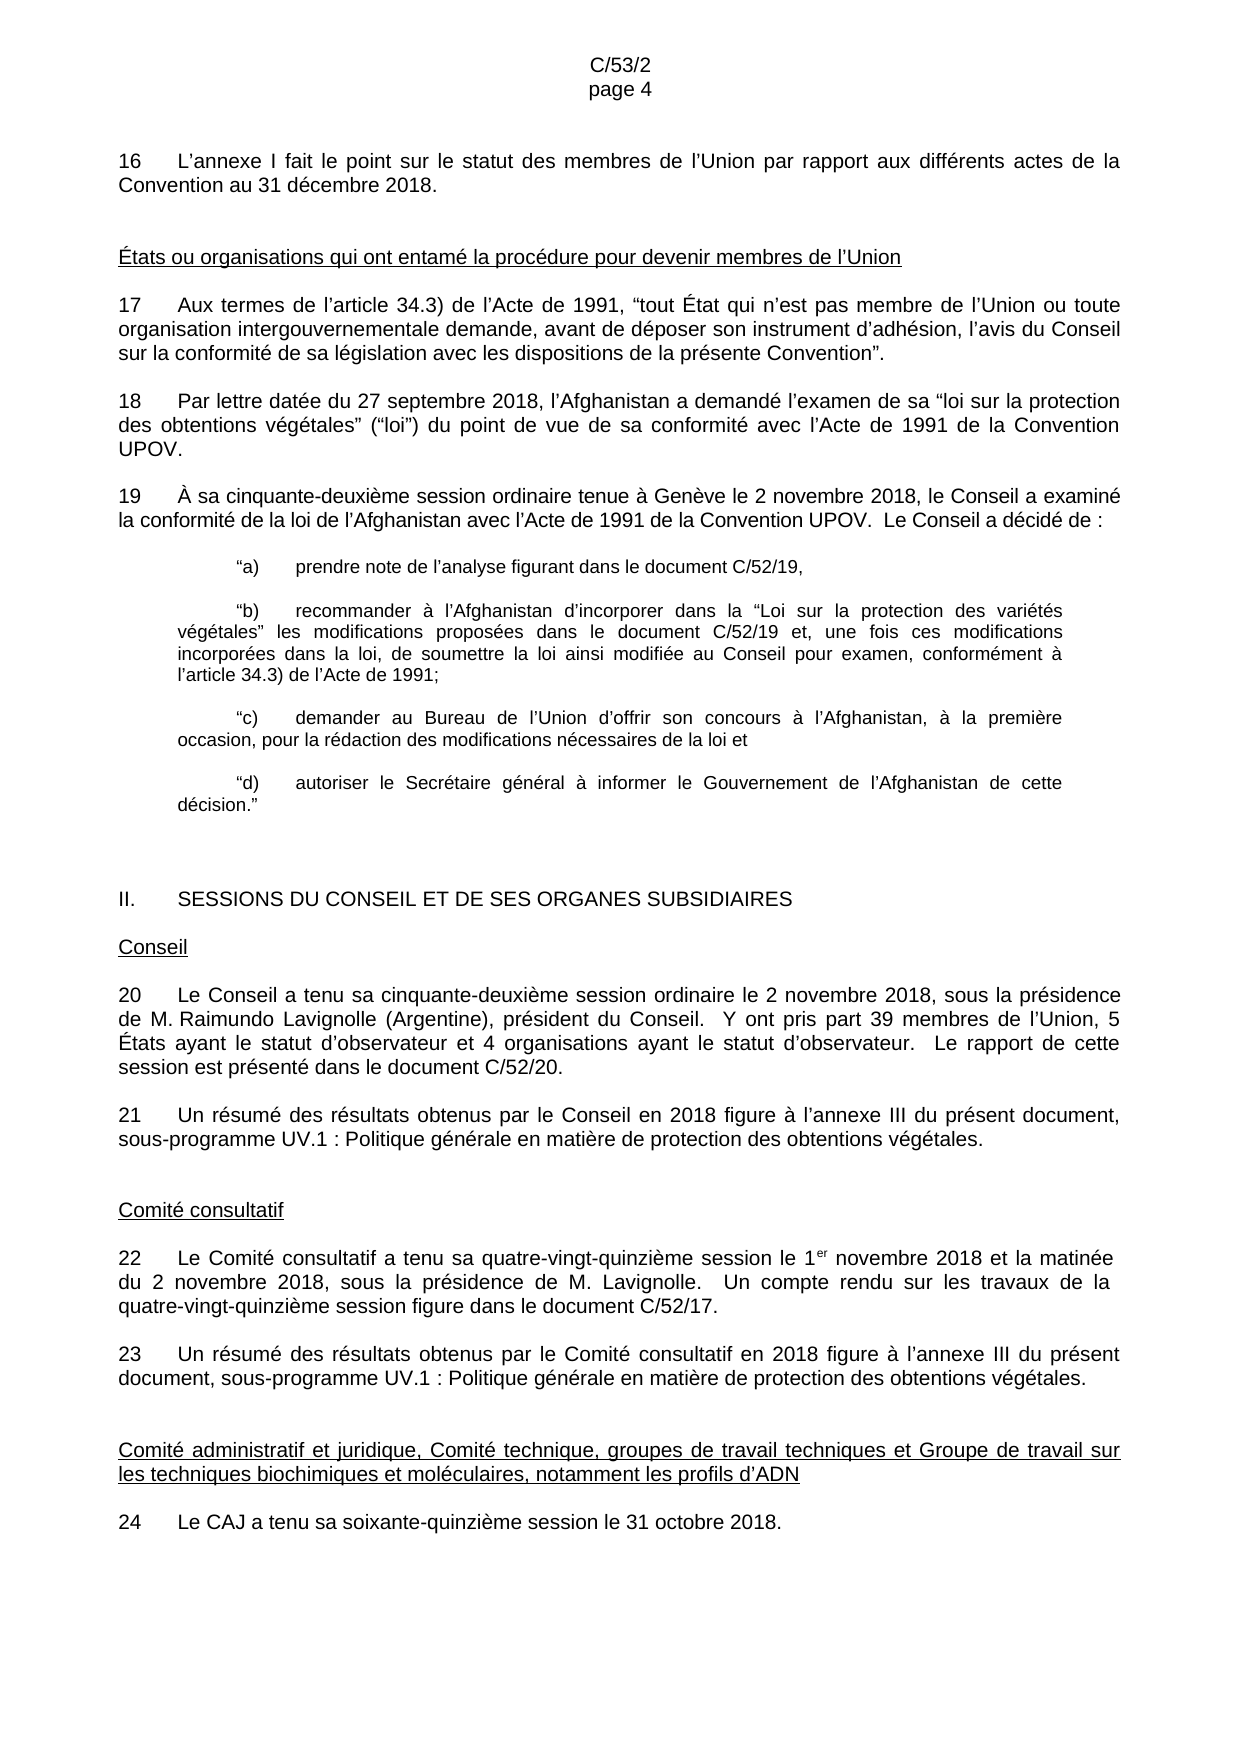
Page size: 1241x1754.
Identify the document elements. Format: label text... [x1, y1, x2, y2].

text L’annexe I fait le point sur le statut des membres de l’Union par rapport aux différents actes de la Convention au 31 décembre 2018. [118, 149, 1122, 197]
text Le Conseil a tenu sa cinquante-deuxième session ordinaire le 2 novembre 2018, sous la présidence de M. Raimundo Lavignolle (Argentine), président du Conseil. Y ont pris part 39 membres de l’Union, 5 États ayant le statut d’observateur et 4 organisations ayant le statut d’observateur. Le rapport de cette session est présenté dans le document C/52/20. [118, 983, 1122, 1078]
text Un résumé des résultats obtenus par le Conseil en 2018 figure à l’annexe III du présent document, sous-programme UV.1 : Politique générale en matière de protection des obtentions végétales. [118, 1102, 1122, 1150]
text Le Comité consultatif a tenu sa quatre-vingt-quinzième session le 1er novembre 2018 et la matinée du 2 novembre 2018, sous la présidence de M. Lavignolle. Un compte rendu sur les travaux de la quatre-vingt-quinzième session figure dans le document C/52/17. [118, 1246, 1122, 1318]
text À sa cinquante-deuxième session ordinaire tenue à Genève le 2 novembre 2018, le Conseil a examiné la conformité de la loi de l’Afghanistan avec l’Acte de 1991 de la Convention UPOV. Le Conseil a décidé de : [118, 484, 1122, 532]
text Un résumé des résultats obtenus par le Comité consultatif en 2018 figure à l’annexe III du présent document, sous-programme UV.1 : Politique générale en matière de protection des obtentions végétales. [118, 1342, 1122, 1390]
text Aux termes de l’article 34.3) de l’Acte de 1991, “tout État qui n’est pas membre de l’Union ou toute organisation intergouvernementale demande, avant de déposer son instrument d’adhésion, l’avis du Conseil sur la conformité de sa législation avec les dispositions de la présente Convention”. [118, 293, 1122, 364]
text “c) demander au Bureau de l’Union d’offrir son concours à l’Afghanistan, à la première occasion, pour la rédaction des modifications nécessaires de la loi et [177, 707, 1063, 750]
text “d) autoriser le Secrétaire général à informer le Gouvernement de l’Afghanistan de cette décision.” [177, 772, 1063, 815]
subtitle Comité consultatif [118, 1198, 1122, 1222]
subtitle II. Sessions du Conseil et de ses organes subsidiaires [118, 887, 1122, 911]
text “b) recommander à l’Afghanistan d’incorporer dans la “Loi sur la protection des variétés végétales” les modifications proposées dans le document C/52/19 et, une fois ces modifications incorporées dans la loi, de soumettre la loi ainsi modifiée au Conseil pour examen, conformément à l’article 34.3) de l’Acte de 1991; [177, 599, 1063, 686]
subtitle Comité administratif et juridique, Comité technique, groupes de travail techniques et Groupe de travail sur les techniques biochimiques et moléculaires, notamment les profils d’ADN [118, 1438, 1122, 1486]
subtitle États ou organisations qui ont entamé la procédure pour devenir membres de l’Union [118, 245, 1122, 269]
subtitle Conseil [118, 935, 1122, 959]
text “a) prendre note de l’analyse figurant dans le document C/52/19, [177, 556, 1063, 578]
text Le CAJ a tenu sa soixante-quinzième session le 31 octobre 2018. [118, 1510, 1122, 1534]
text Par lettre datée du 27 septembre 2018, l’Afghanistan a demandé l’examen de sa “loi sur la protection des obtentions végétales” (“loi”) du point de vue de sa conformité avec l’Acte de 1991 de la Convention UPOV. [118, 388, 1122, 460]
